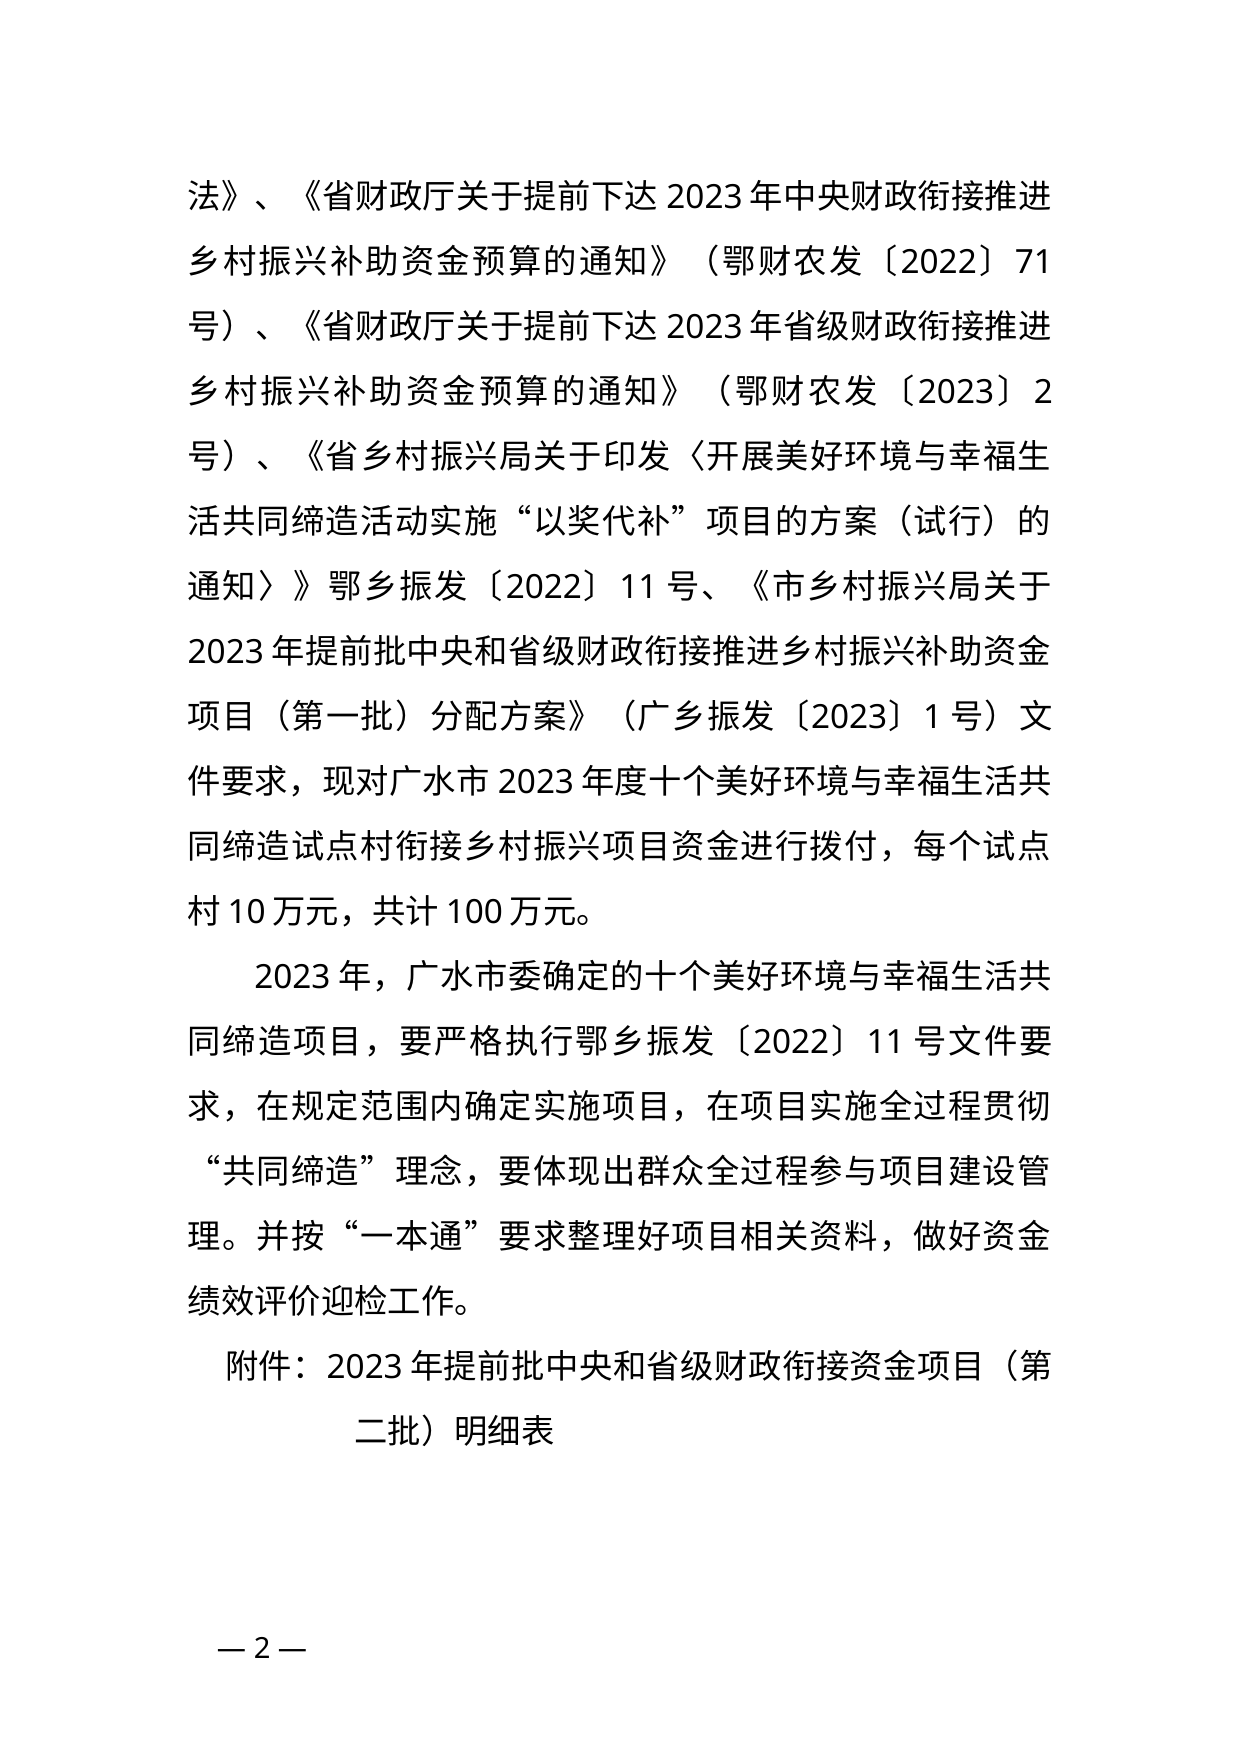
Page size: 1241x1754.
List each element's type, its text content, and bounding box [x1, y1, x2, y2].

text 附件：2023年提前批中央和省级财政衔接资金项目（第二批）明细表 [187, 1332, 1053, 1462]
text 2023年，广水市委确定的十个美好环境与幸福生活共同缔造项目，要严格执行鄂乡振发〔2022〕11号文件要求，在规定范围内确定实施项目，在项目实施全过程贯彻“共同缔造”理念，要体现出群众全过程参与项目建设管理。并按“一本通”要求整理好项目相关资料，做好资金绩效评价迎检工作。 [187, 942, 1053, 1332]
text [187, 162, 1053, 942]
